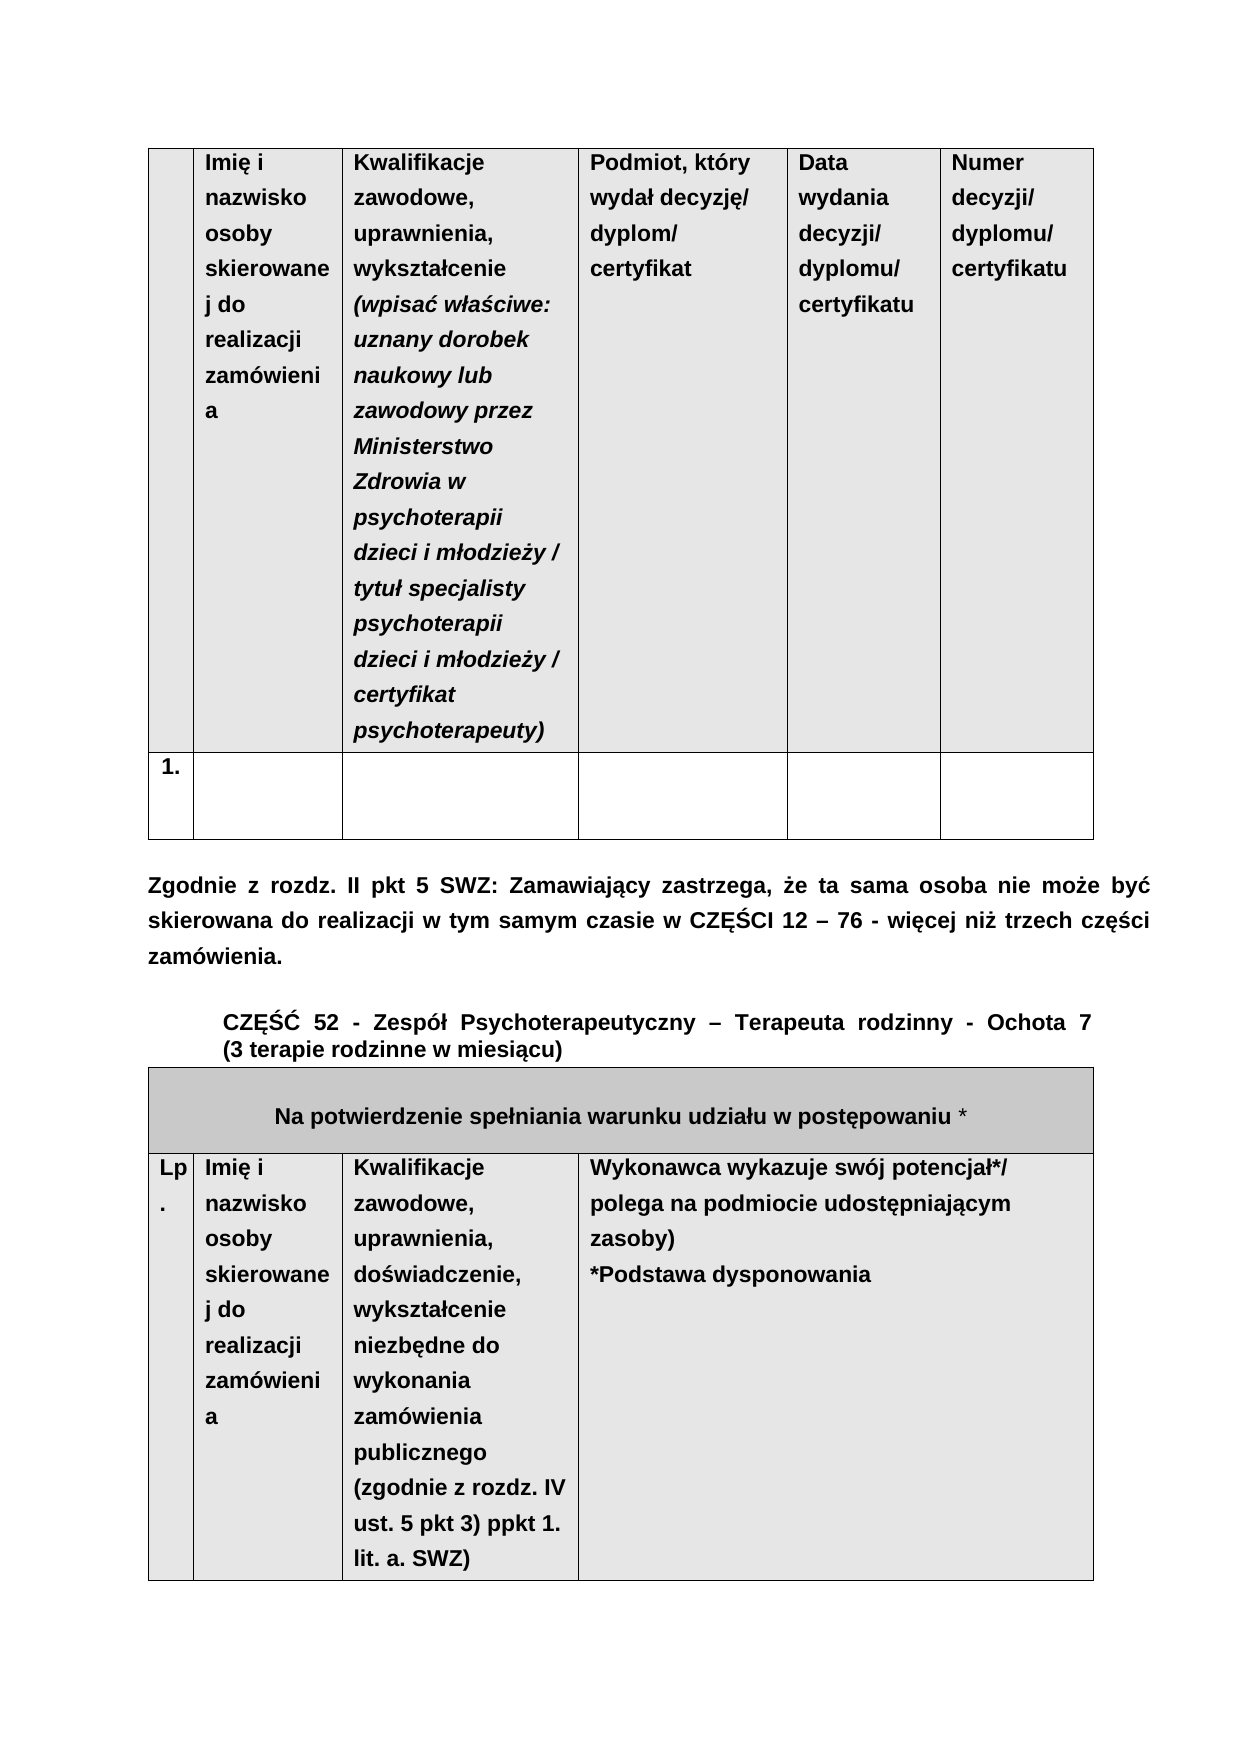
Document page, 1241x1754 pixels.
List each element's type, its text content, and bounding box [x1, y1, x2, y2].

table_cell Kwalifikacje zawodowe, uprawnienia, doświadczenie, wykształcenie niezbędne do wykonania zamówienia publicznego (zgodnie z rozdz. IV ust. 5 pkt 3) ppkt 1. lit. a. SWZ) [343, 1154, 578, 1580]
table_cell Data wydania decyzji/ dyplomu/ certyfikatu [788, 149, 940, 752]
table_cell Imię i nazwisko osoby skierowanej do realizacji zamówienia [194, 149, 342, 752]
table_cell Numer decyzji/ dyplomu/ certyfikatu [941, 149, 1093, 752]
table_header Na potwierdzenie spełniania warunku udziału w postępowaniu * [149, 1068, 1093, 1153]
table_cell Podmiot, który wydał decyzję/ dyplom/ certyfikat [579, 149, 787, 752]
table_cell [149, 149, 193, 752]
table_cell [579, 753, 787, 838]
list CZĘŚĆ 52 - Zespół Psychoterapeutyczny – Terapeuta rodzinny - Ochota 7 (3 terapie rodzinne w miesiącu) [223, 1009, 1093, 1062]
table_cell Lp. [149, 1154, 193, 1580]
table_cell [194, 753, 342, 838]
table_cell Imię i nazwisko osoby skierowanej do realizacji zamówienia [194, 1154, 342, 1580]
table_cell [941, 753, 1093, 838]
table_cell Kwalifikacje zawodowe, uprawnienia, wykształcenie (wpisać właściwe: uznany dorobek naukowy lub zawodowy przez Ministerstwo Zdrowia w psychoterapii dzieci i młodzieży / tytuł specjalisty psychoterapii dzieci i młodzieży / certyfikat psychoterapeuty) [343, 149, 578, 752]
table_cell 1. [149, 753, 193, 838]
text Zgodnie z rozdz. II pkt 5 SWZ: Zamawiający zastrzega, że ta sama osoba nie może być skierowana do realizacji w tym samym czasie w CZĘŚCI 12 – 76 - więcej niż trzech części zamówienia. [148, 872, 1152, 969]
table_cell [788, 753, 940, 838]
table_cell Wykonawca wykazuje swój potencjał*/ polega na podmiocie udostępniającym zasoby) *Podstawa dysponowania [579, 1154, 1093, 1580]
table_cell [343, 753, 578, 838]
